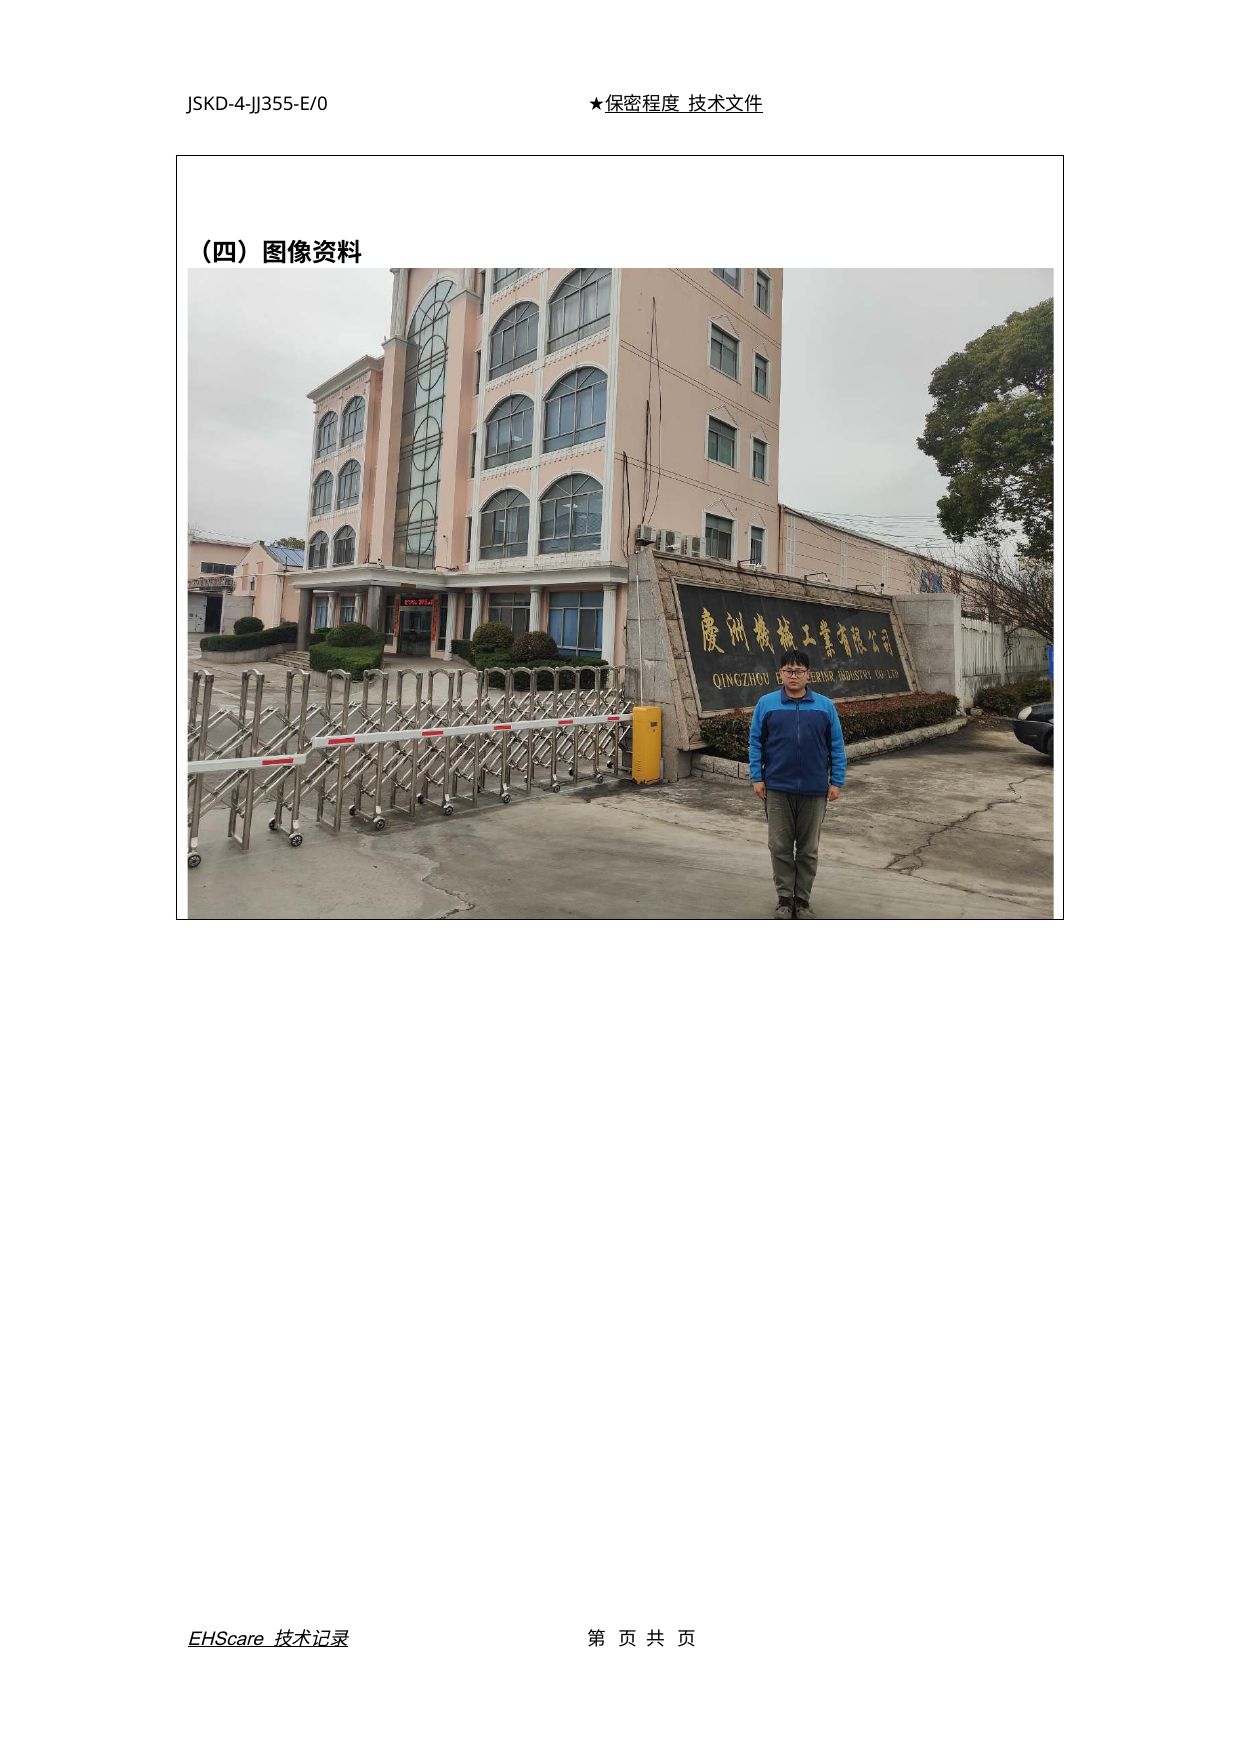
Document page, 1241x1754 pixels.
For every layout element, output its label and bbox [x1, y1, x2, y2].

picture [187, 268, 1054, 919]
table_header [177, 156, 1063, 919]
